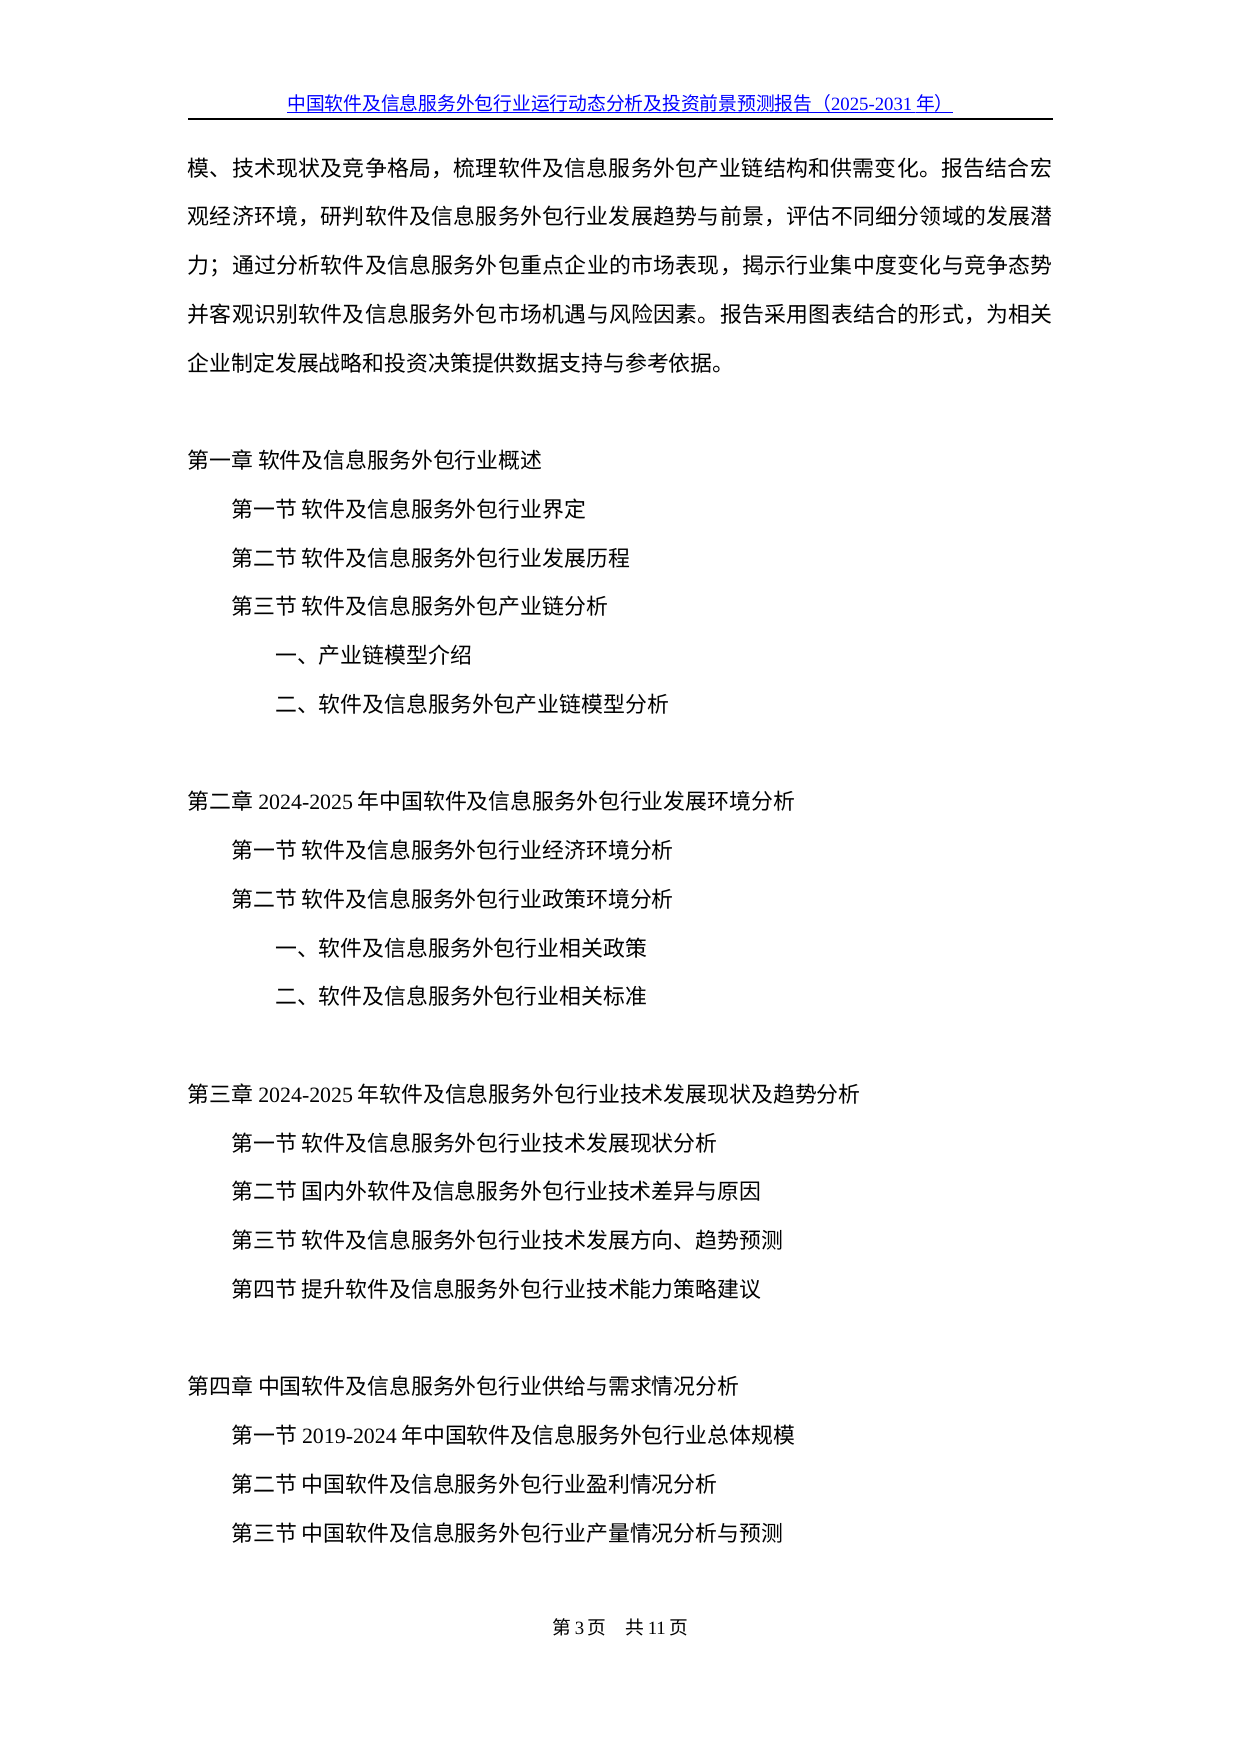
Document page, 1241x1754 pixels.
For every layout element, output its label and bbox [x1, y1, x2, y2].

text [187, 150, 1053, 1548]
